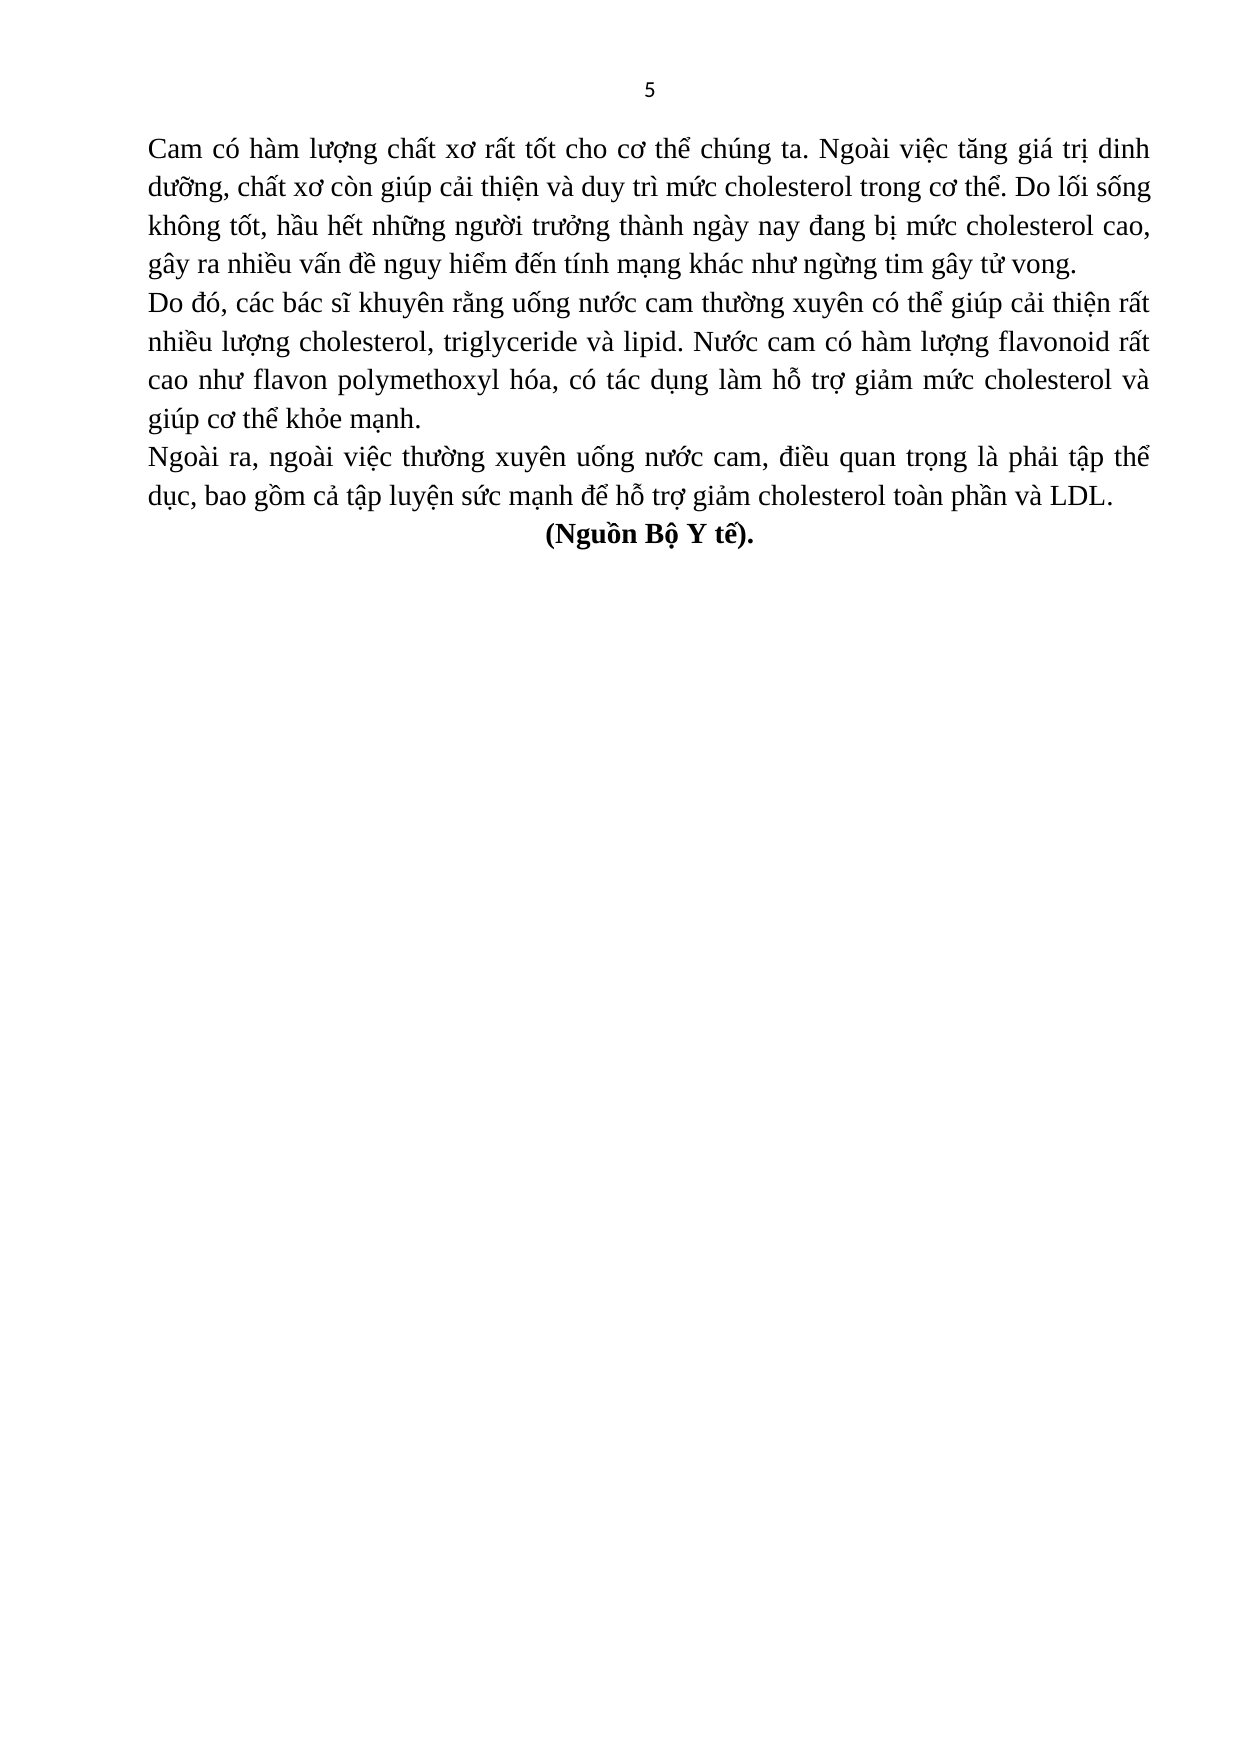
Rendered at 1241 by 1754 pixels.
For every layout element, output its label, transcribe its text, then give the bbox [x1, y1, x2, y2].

text Do đó, các bác sĩ khuyên rằng uống nước cam thường xuyên có thể giúp cải thiện rất nhiều lượng cholesterol, triglyceride và lipid. Nước cam có hàm lượng flavonoid rất cao như flavon polymethoxyl hóa, có tác dụng làm hỗ trợ giảm mức cholesterol và giúp cơ thể khỏe mạnh. [148, 285, 1152, 434]
text Cam có hàm lượng chất xơ rất tốt cho cơ thể chúng ta. Ngoài việc tăng giá trị dinh dưỡng, chất xơ còn giúp cải thiện và duy trì mức cholesterol trong cơ thể. Do lối sống không tốt, hầu hết những người trưởng thành ngày nay đang bị mức cholesterol cao, gây ra nhiều vấn đề nguy hiểm đến tính mạng khác như ngừng tim gây tử vong. [148, 131, 1152, 280]
text (Nguồn Bộ Y tế). [148, 516, 1152, 550]
text Ngoài ra, ngoài việc thường xuyên uống nước cam, điều quan trọng là phải tập thể dục, bao gồm cả tập luyện sức mạnh để hỗ trợ giảm cholesterol toàn phần và LDL. [148, 439, 1152, 511]
